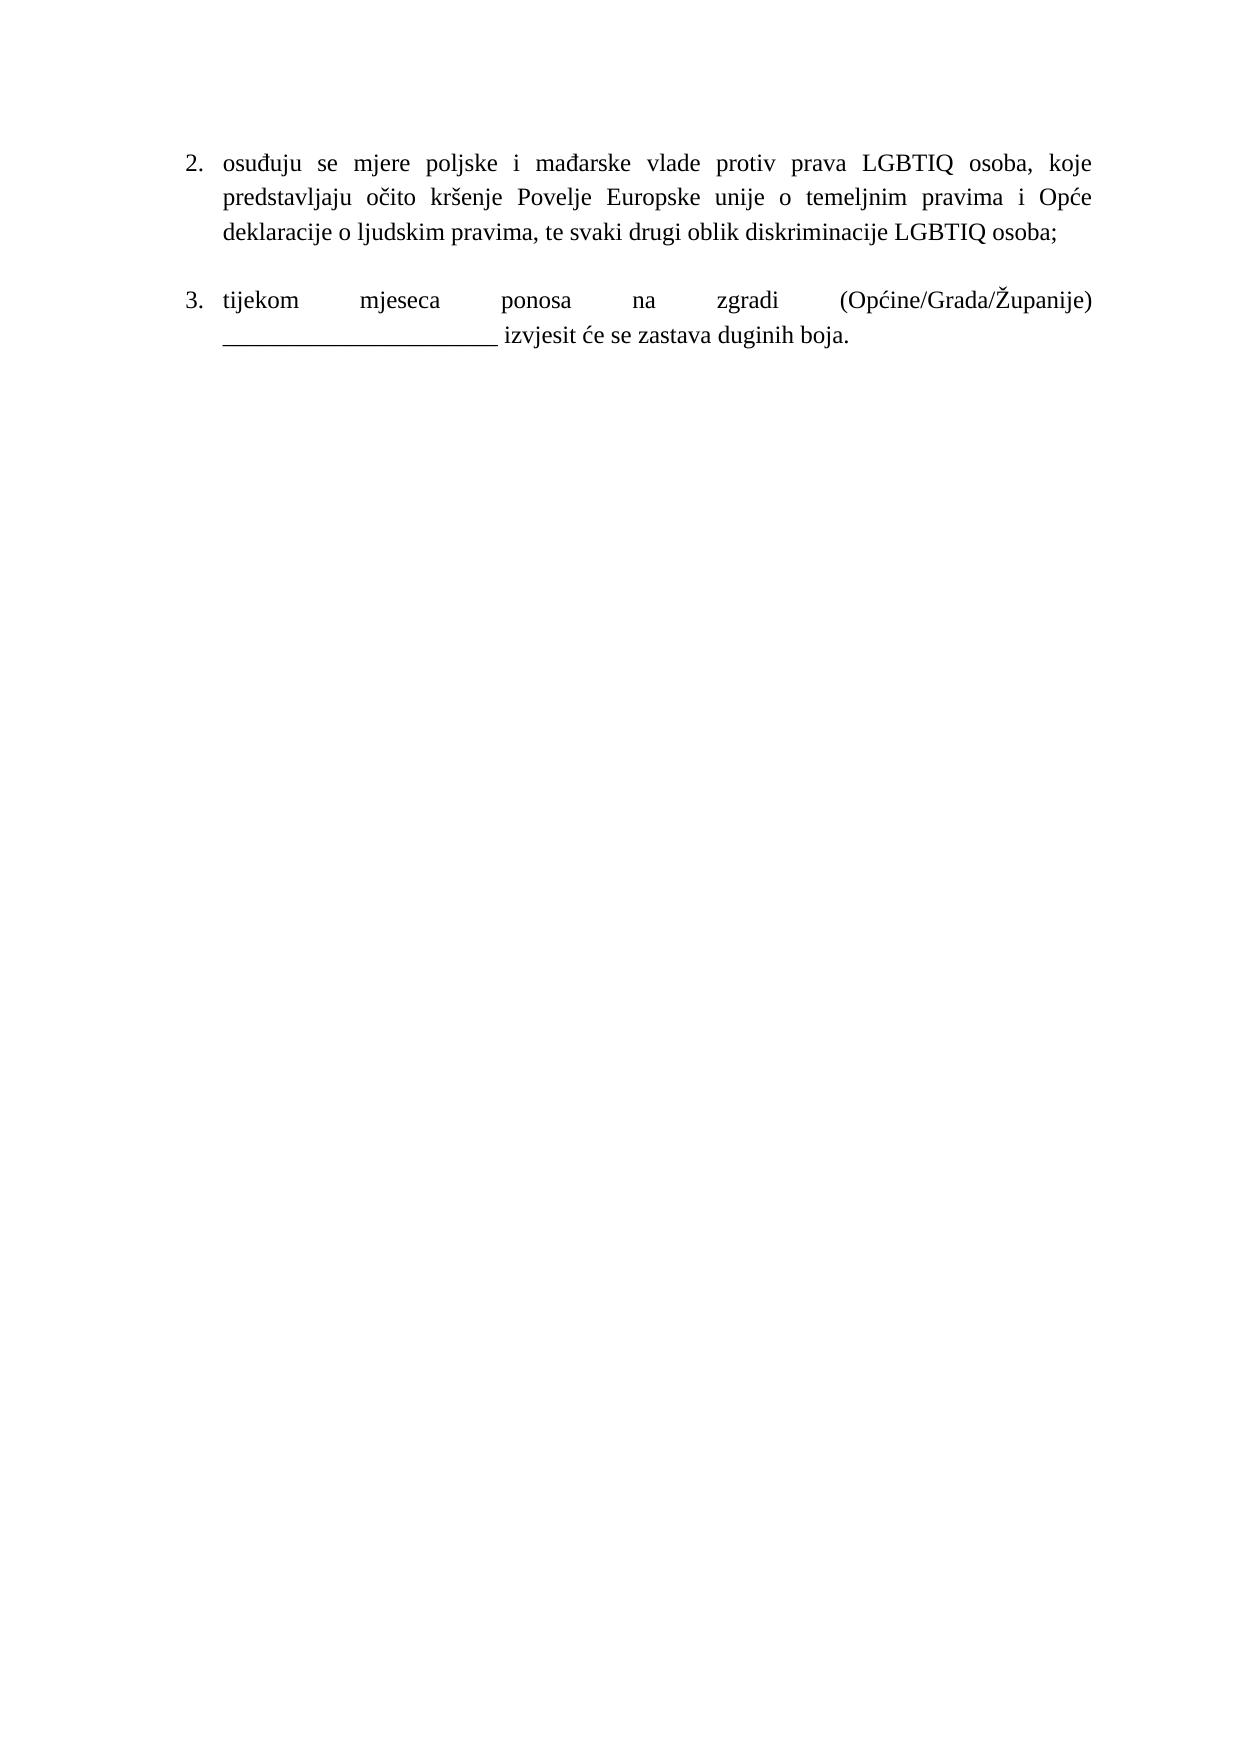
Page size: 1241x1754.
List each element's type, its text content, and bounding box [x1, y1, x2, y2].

list tijekom mjeseca ponosa na zgradi (Općine/Grada/Županije) ______________________ izvjesit će se zastava duginih boja. [185, 286, 1093, 349]
list osuđuju se mjere poljske i mađarske vlade protiv prava LGBTIQ osoba, koje predstavljaju očito kršenje Povelje Europske unije o temeljnim pravima i Opće deklaracije o ljudskim pravima, te svaki drugi oblik diskriminacije LGBTIQ osoba; [185, 148, 1093, 245]
